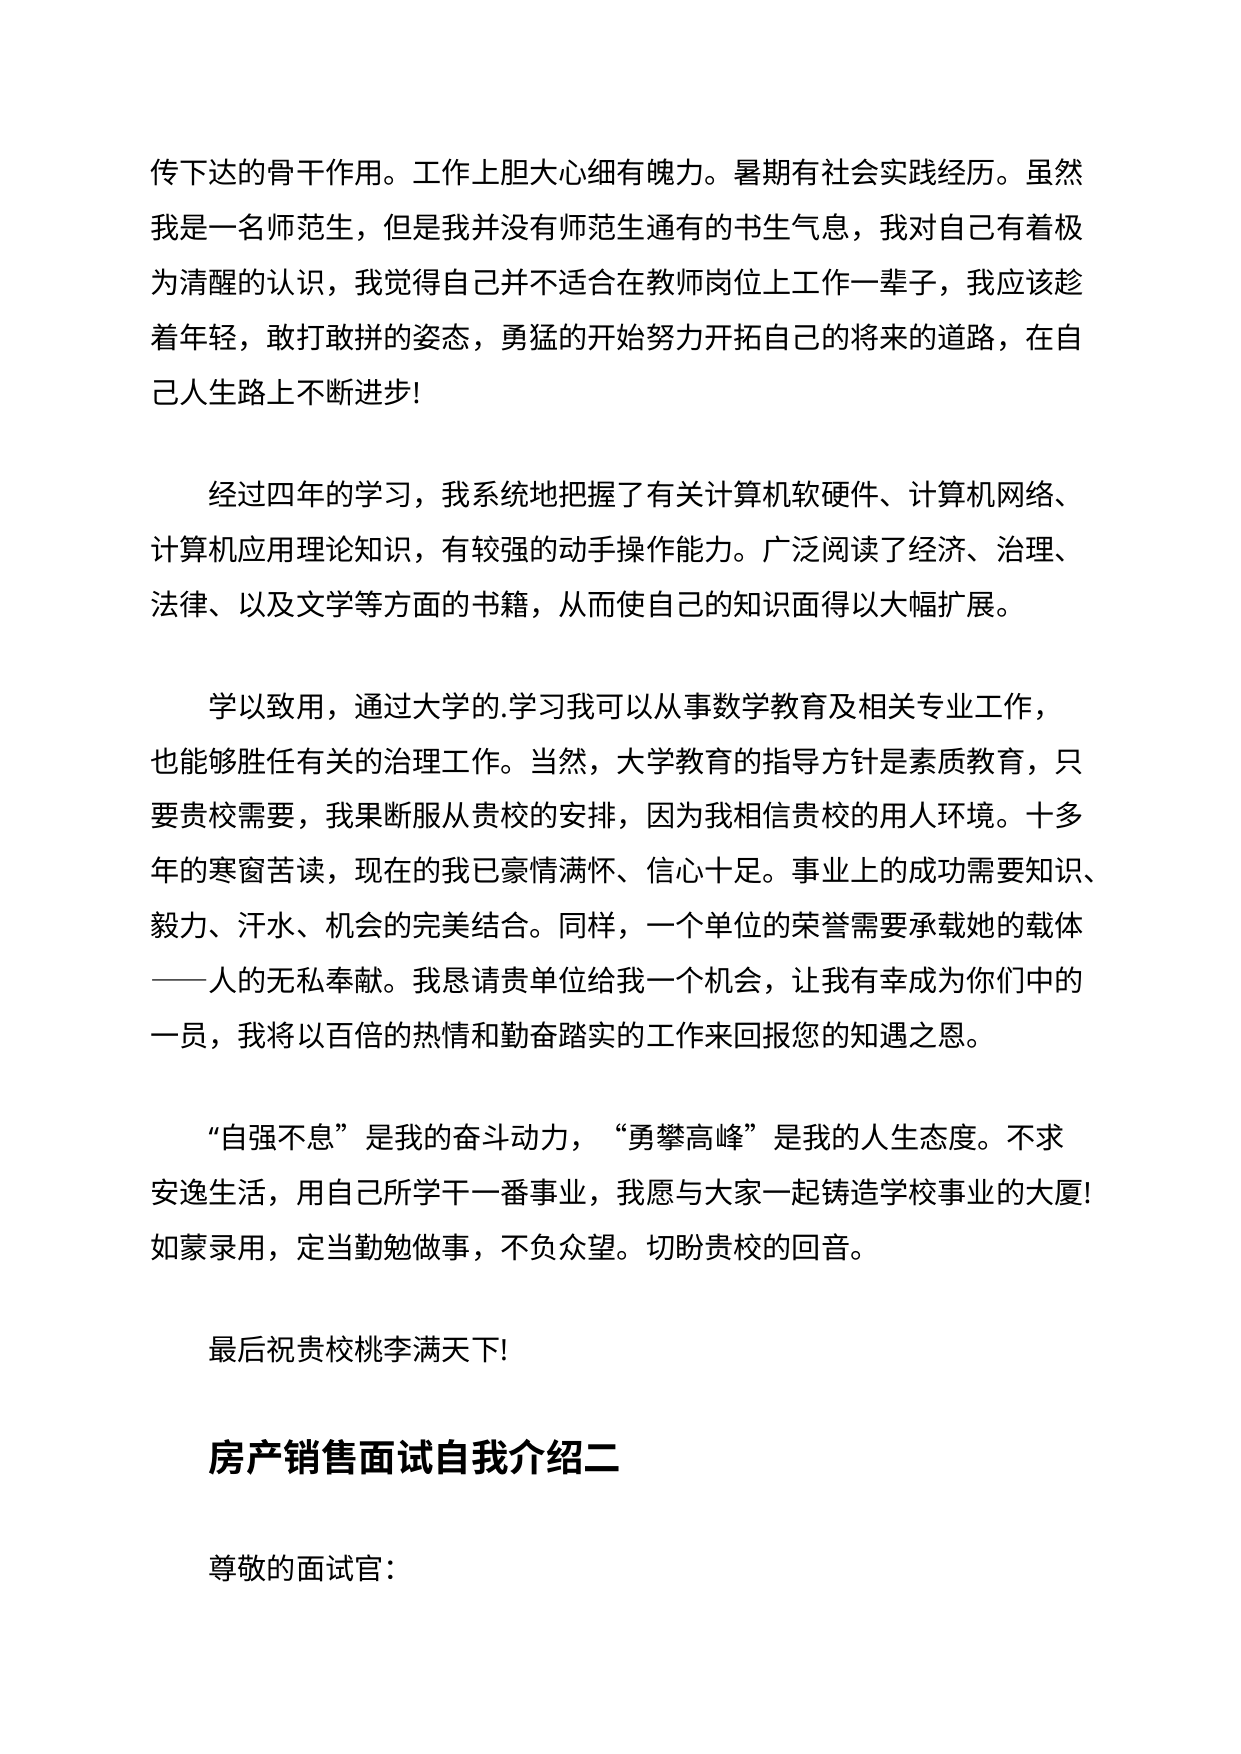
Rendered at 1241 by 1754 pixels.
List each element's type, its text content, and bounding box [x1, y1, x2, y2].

text 房产销售面试自我介绍二 [150, 1428, 1090, 1482]
text 尊敬的面试官： [150, 1546, 1090, 1588]
text 经过四年的学习，我系统地把握了有关计算机软硬件、计算机网络、计算机应用理论知识，有较强的动手操作能力。广泛阅读了经济、治理、法律、以及文学等方面的书籍，从而使自己的知识面得以大幅扩展。 [150, 472, 1090, 624]
text 最后祝贵校桃李满天下! [150, 1326, 1090, 1368]
text “自强不息”是我的奋斗动力，“勇攀高峰”是我的人生态度。不求安逸生活，用自己所学干一番事业，我愿与大家一起铸造学校事业的大厦!如蒙录用，定当勤勉做事，不负众望。切盼贵校的回音。 [150, 1114, 1090, 1267]
text 学以致用，通过大学的.学习我可以从事数学教育及相关专业工作，也能够胜任有关的治理工作。当然，大学教育的指导方针是素质教育，只要贵校需要，我果断服从贵校的安排，因为我相信贵校的用人环境。十多年的寒窗苦读，现在的我已豪情满怀、信心十足。事业上的成功需要知识、毅力、汗水、机会的完美结合。同样，一个单位的荣誉需要承载她的载体——人的无私奉献。我恳请贵单位给我一个机会，让我有幸成为你们中的一员，我将以百倍的热情和勤奋踏实的工作来回报您的知遇之恩。 [150, 683, 1090, 1055]
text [150, 150, 1090, 412]
